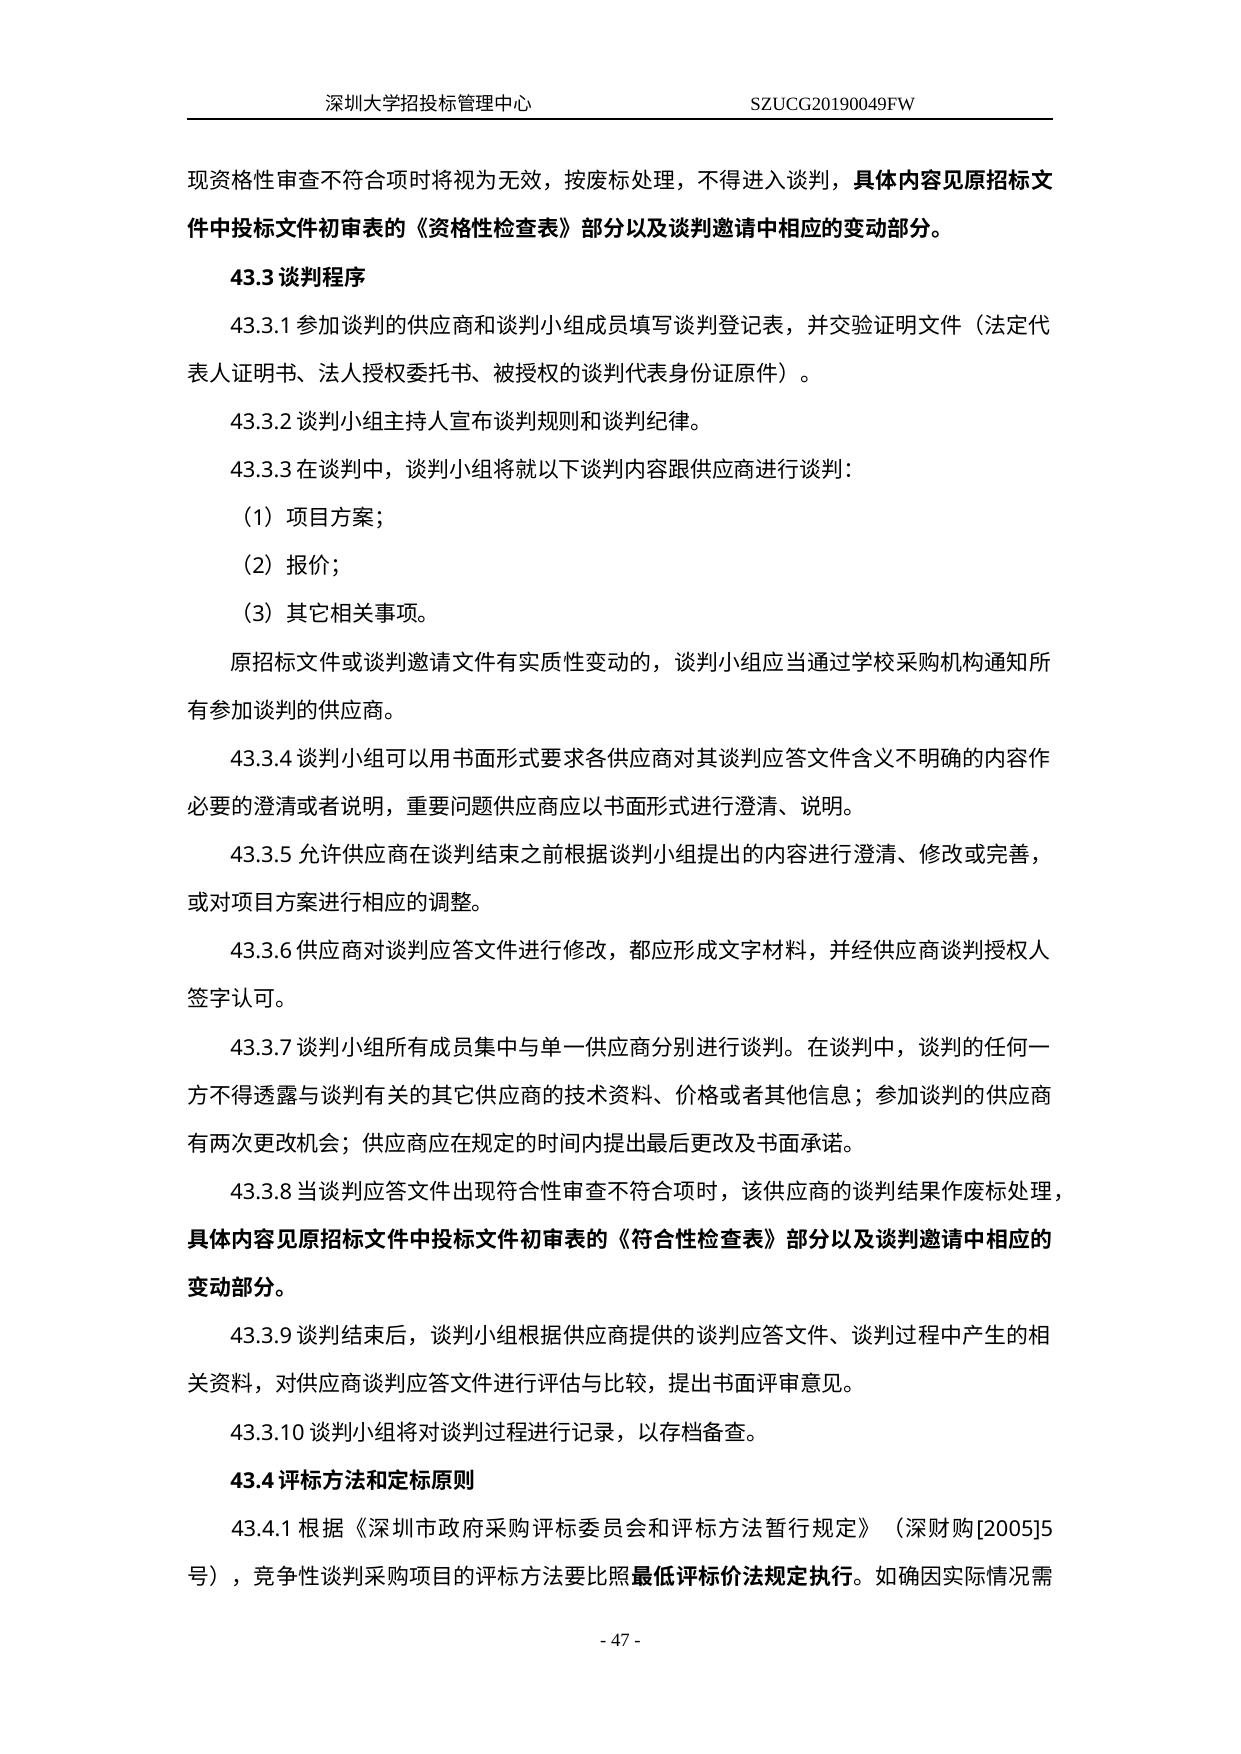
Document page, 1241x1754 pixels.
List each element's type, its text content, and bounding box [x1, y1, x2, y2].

text 原招标文件或谈判邀请文件有实质性变动的，谈判小组应当通过学校采购机构通知所有参加谈判的供应商。 [187, 636, 1053, 733]
text 43.3.1参加谈判的供应商和谈判小组成员填写谈判登记表，并交验证明文件（法定代表人证明书、法人授权委托书、被授权的谈判代表身份证原件）。 [187, 299, 1053, 396]
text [187, 155, 1053, 251]
text 43.4评标方法和定标原则 [187, 1454, 1053, 1503]
text 43.3.8当谈判应答文件出现符合性审查不符合项时，该供应商的谈判结果作废标处理，具体内容见原招标文件中投标文件初审表的《符合性检查表》部分以及谈判邀请中相应的变动部分。 [187, 1166, 1053, 1310]
text （1）项目方案； [187, 492, 1053, 540]
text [187, 1503, 1053, 1599]
text 43.3谈判程序 [187, 251, 1053, 299]
text 43.3.2谈判小组主持人宣布谈判规则和谈判纪律。 [187, 396, 1053, 444]
text 43.3.9谈判结束后，谈判小组根据供应商提供的谈判应答文件、谈判过程中产生的相关资料，对供应商谈判应答文件进行评估与比较，提出书面评审意见。 [187, 1310, 1053, 1406]
text 43.3.5 允许供应商在谈判结束之前根据谈判小组提出的内容进行澄清、修改或完善，或对项目方案进行相应的调整。 [187, 829, 1053, 925]
text 43.3.6供应商对谈判应答文件进行修改，都应形成文字材料，并经供应商谈判授权人签字认可。 [187, 925, 1053, 1021]
text 43.3.4谈判小组可以用书面形式要求各供应商对其谈判应答文件含义不明确的内容作必要的澄清或者说明，重要问题供应商应以书面形式进行澄清、说明。 [187, 733, 1053, 829]
text （2）报价； [187, 540, 1053, 588]
text 43.3.3在谈判中，谈判小组将就以下谈判内容跟供应商进行谈判： [187, 444, 1053, 492]
text 43.3.10谈判小组将对谈判过程进行记录，以存档备查。 [187, 1406, 1053, 1454]
text （3）其它相关事项。 [187, 588, 1053, 636]
text 43.3.7谈判小组所有成员集中与单一供应商分别进行谈判。在谈判中，谈判的任何一方不得透露与谈判有关的其它供应商的技术资料、价格或者其他信息；参加谈判的供应商有两次更改机会；供应商应在规定的时间内提出最后更改及书面承诺。 [187, 1021, 1053, 1166]
